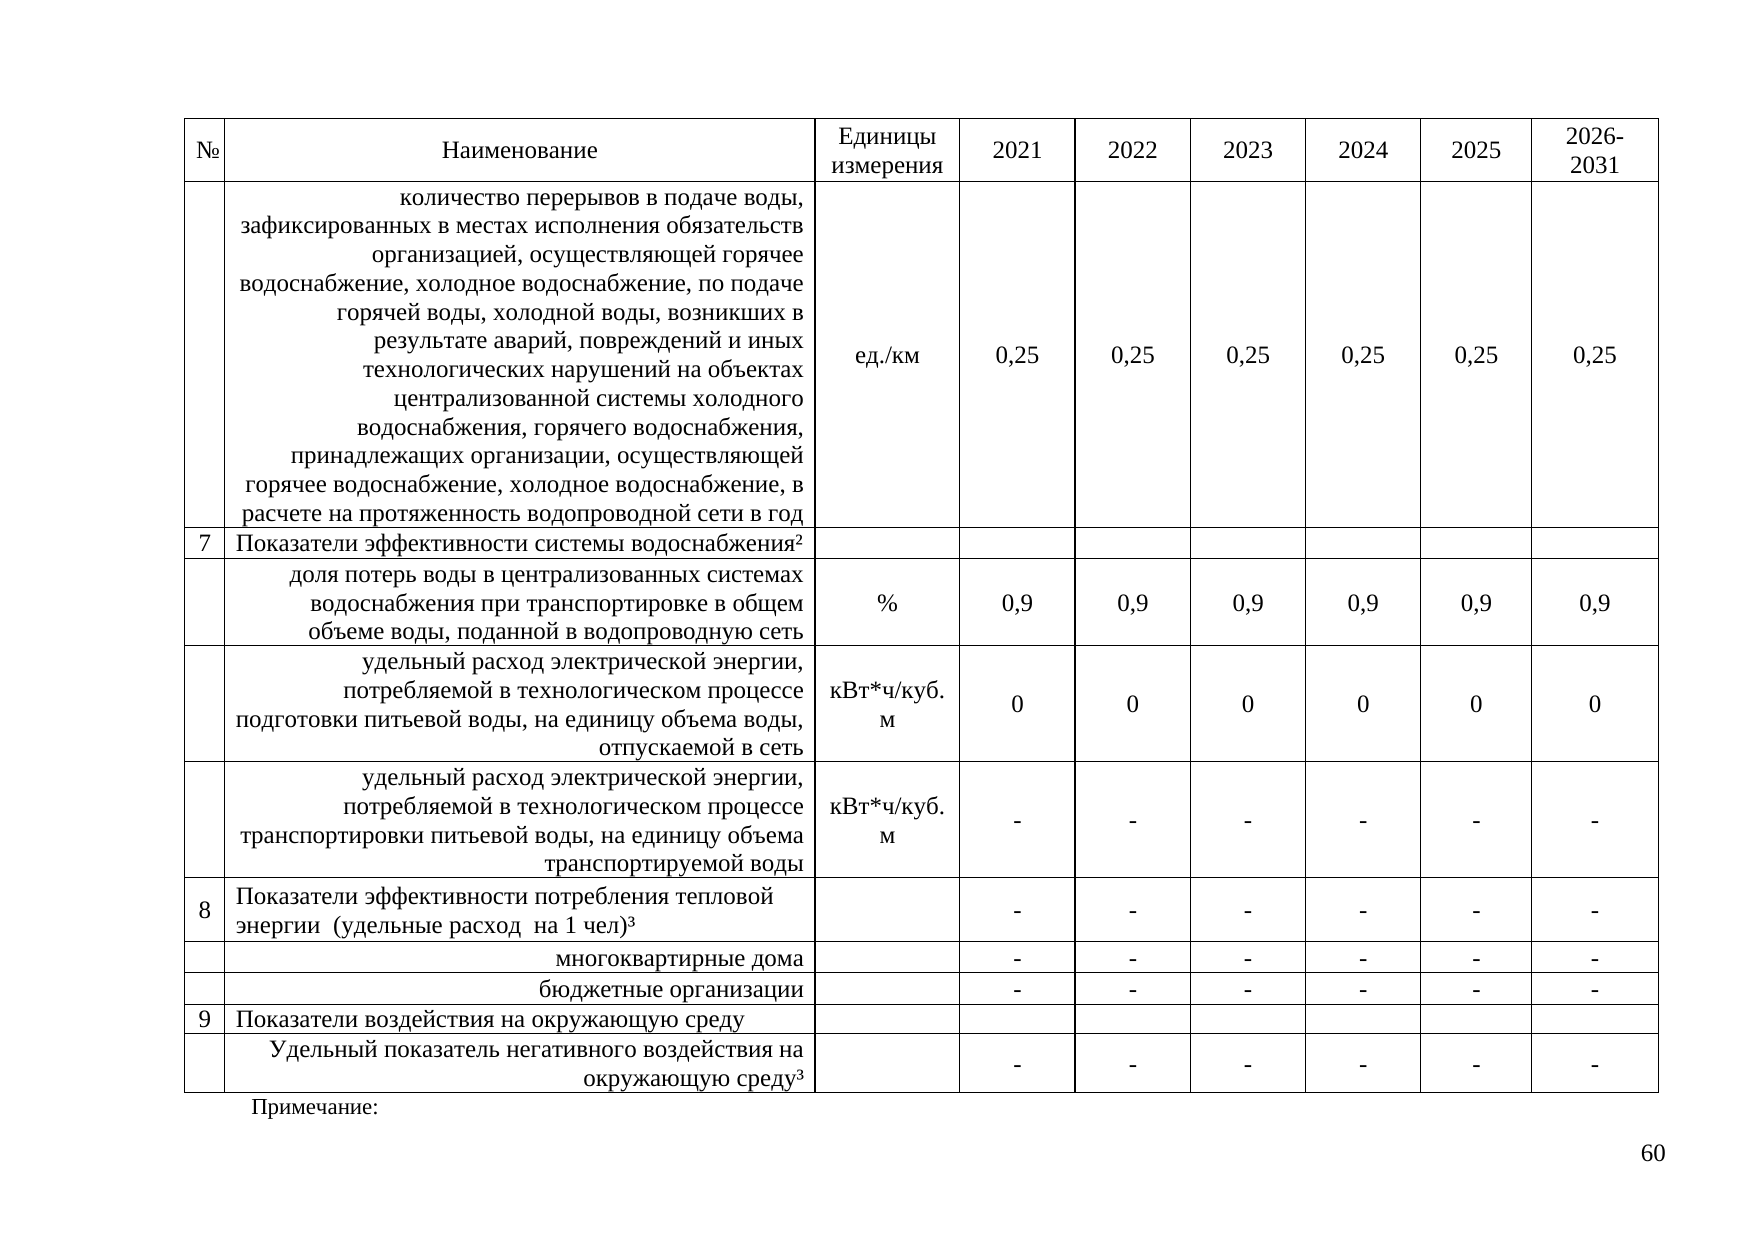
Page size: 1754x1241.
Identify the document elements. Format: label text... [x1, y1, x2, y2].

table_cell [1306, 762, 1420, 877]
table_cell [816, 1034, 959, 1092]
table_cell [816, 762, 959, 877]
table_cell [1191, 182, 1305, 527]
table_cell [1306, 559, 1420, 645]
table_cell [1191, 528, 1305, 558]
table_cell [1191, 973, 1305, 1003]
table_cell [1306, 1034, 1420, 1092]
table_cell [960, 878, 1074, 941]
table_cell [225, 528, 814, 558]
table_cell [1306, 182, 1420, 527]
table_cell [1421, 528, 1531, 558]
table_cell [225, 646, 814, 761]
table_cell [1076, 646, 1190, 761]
table_header 2022 [1076, 119, 1190, 181]
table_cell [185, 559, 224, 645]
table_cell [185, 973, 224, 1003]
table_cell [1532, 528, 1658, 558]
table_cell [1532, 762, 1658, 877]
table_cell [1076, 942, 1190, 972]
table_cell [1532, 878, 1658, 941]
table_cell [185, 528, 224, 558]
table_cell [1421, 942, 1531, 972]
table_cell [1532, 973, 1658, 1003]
table_header Наименование [225, 119, 814, 181]
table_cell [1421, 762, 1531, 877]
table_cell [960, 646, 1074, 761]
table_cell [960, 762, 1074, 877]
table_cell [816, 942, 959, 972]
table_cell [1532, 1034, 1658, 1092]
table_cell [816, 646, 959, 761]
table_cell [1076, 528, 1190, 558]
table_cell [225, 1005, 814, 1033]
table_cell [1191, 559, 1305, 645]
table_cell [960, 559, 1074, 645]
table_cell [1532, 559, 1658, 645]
table_header 2021 [960, 119, 1074, 181]
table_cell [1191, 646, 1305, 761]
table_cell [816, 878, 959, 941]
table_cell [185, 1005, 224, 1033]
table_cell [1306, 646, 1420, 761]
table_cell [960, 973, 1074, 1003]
table_header 2026-2031 [1532, 119, 1658, 181]
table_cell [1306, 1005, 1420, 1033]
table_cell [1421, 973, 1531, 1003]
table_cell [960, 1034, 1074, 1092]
table_header № [185, 119, 224, 181]
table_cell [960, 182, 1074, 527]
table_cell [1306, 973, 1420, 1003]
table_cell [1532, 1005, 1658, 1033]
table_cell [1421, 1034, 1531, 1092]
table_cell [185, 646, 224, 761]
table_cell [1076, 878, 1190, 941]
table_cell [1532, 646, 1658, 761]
table_header Единицы измерения [816, 119, 959, 181]
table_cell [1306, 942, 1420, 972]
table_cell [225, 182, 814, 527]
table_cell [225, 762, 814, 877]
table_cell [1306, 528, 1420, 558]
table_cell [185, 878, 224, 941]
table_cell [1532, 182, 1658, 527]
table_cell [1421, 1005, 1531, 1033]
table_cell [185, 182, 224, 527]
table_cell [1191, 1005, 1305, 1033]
table_header 2024 [1306, 119, 1420, 181]
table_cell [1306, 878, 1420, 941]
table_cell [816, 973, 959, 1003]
table_header 2025 [1421, 119, 1531, 181]
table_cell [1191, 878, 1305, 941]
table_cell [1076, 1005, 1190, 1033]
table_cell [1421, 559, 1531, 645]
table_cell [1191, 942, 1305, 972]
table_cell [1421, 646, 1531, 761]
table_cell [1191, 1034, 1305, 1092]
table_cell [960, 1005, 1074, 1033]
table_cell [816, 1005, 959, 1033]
table_header 2023 [1191, 119, 1305, 181]
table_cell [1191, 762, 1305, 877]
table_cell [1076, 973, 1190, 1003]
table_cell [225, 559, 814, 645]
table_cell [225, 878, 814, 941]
text Примечание: [177, 1093, 1665, 1119]
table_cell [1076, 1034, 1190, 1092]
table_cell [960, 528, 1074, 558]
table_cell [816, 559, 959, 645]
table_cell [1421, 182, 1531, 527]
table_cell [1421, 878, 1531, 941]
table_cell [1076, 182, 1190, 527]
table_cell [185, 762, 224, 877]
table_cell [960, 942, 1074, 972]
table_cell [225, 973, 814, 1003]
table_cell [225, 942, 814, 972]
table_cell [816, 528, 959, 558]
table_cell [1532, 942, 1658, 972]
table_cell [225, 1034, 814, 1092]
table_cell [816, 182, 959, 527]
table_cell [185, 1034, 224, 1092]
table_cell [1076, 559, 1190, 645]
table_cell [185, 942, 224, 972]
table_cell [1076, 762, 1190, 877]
